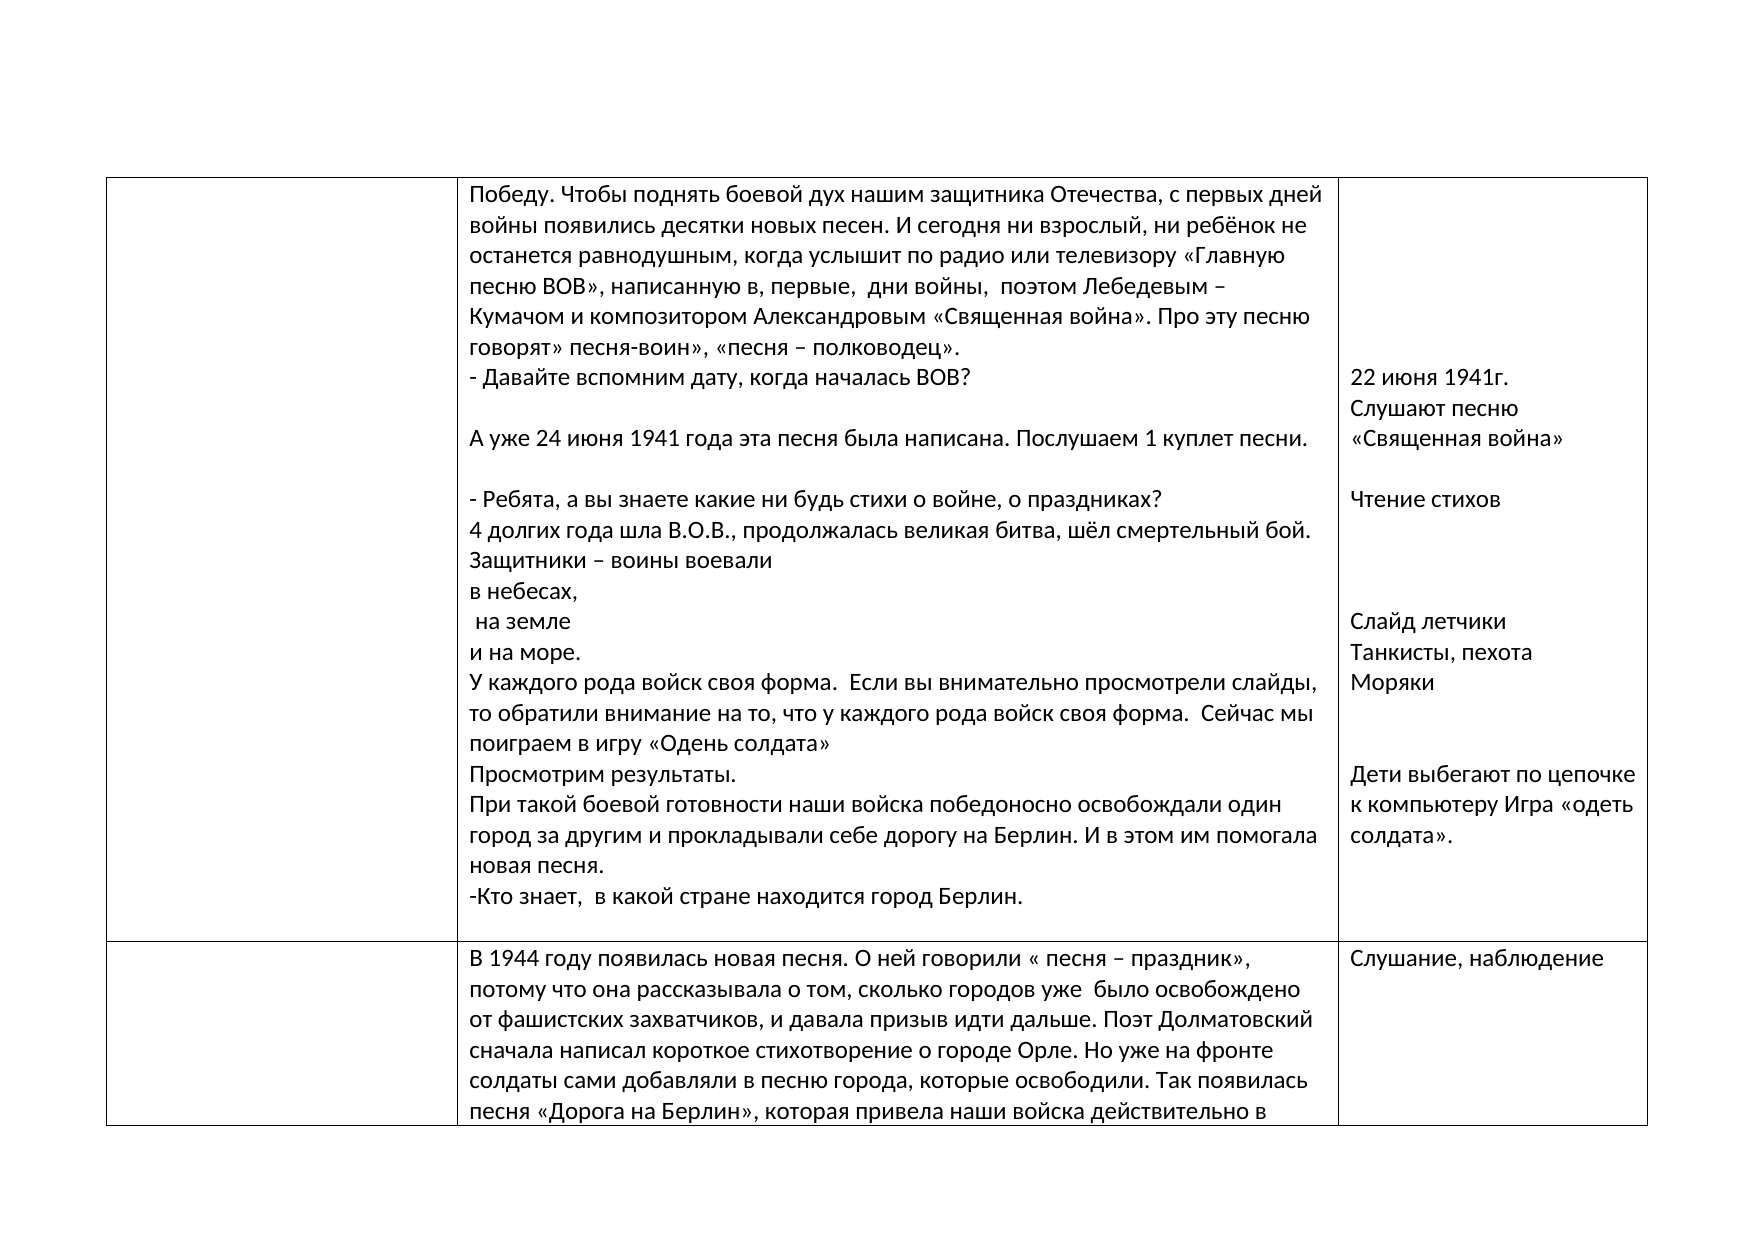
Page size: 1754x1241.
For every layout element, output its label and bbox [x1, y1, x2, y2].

table_cell [1339, 178, 1647, 941]
table_cell [458, 942, 1338, 1125]
table_cell [1339, 942, 1647, 1125]
table_cell [107, 942, 457, 1125]
table_cell [107, 178, 457, 941]
table_cell [458, 178, 1338, 941]
